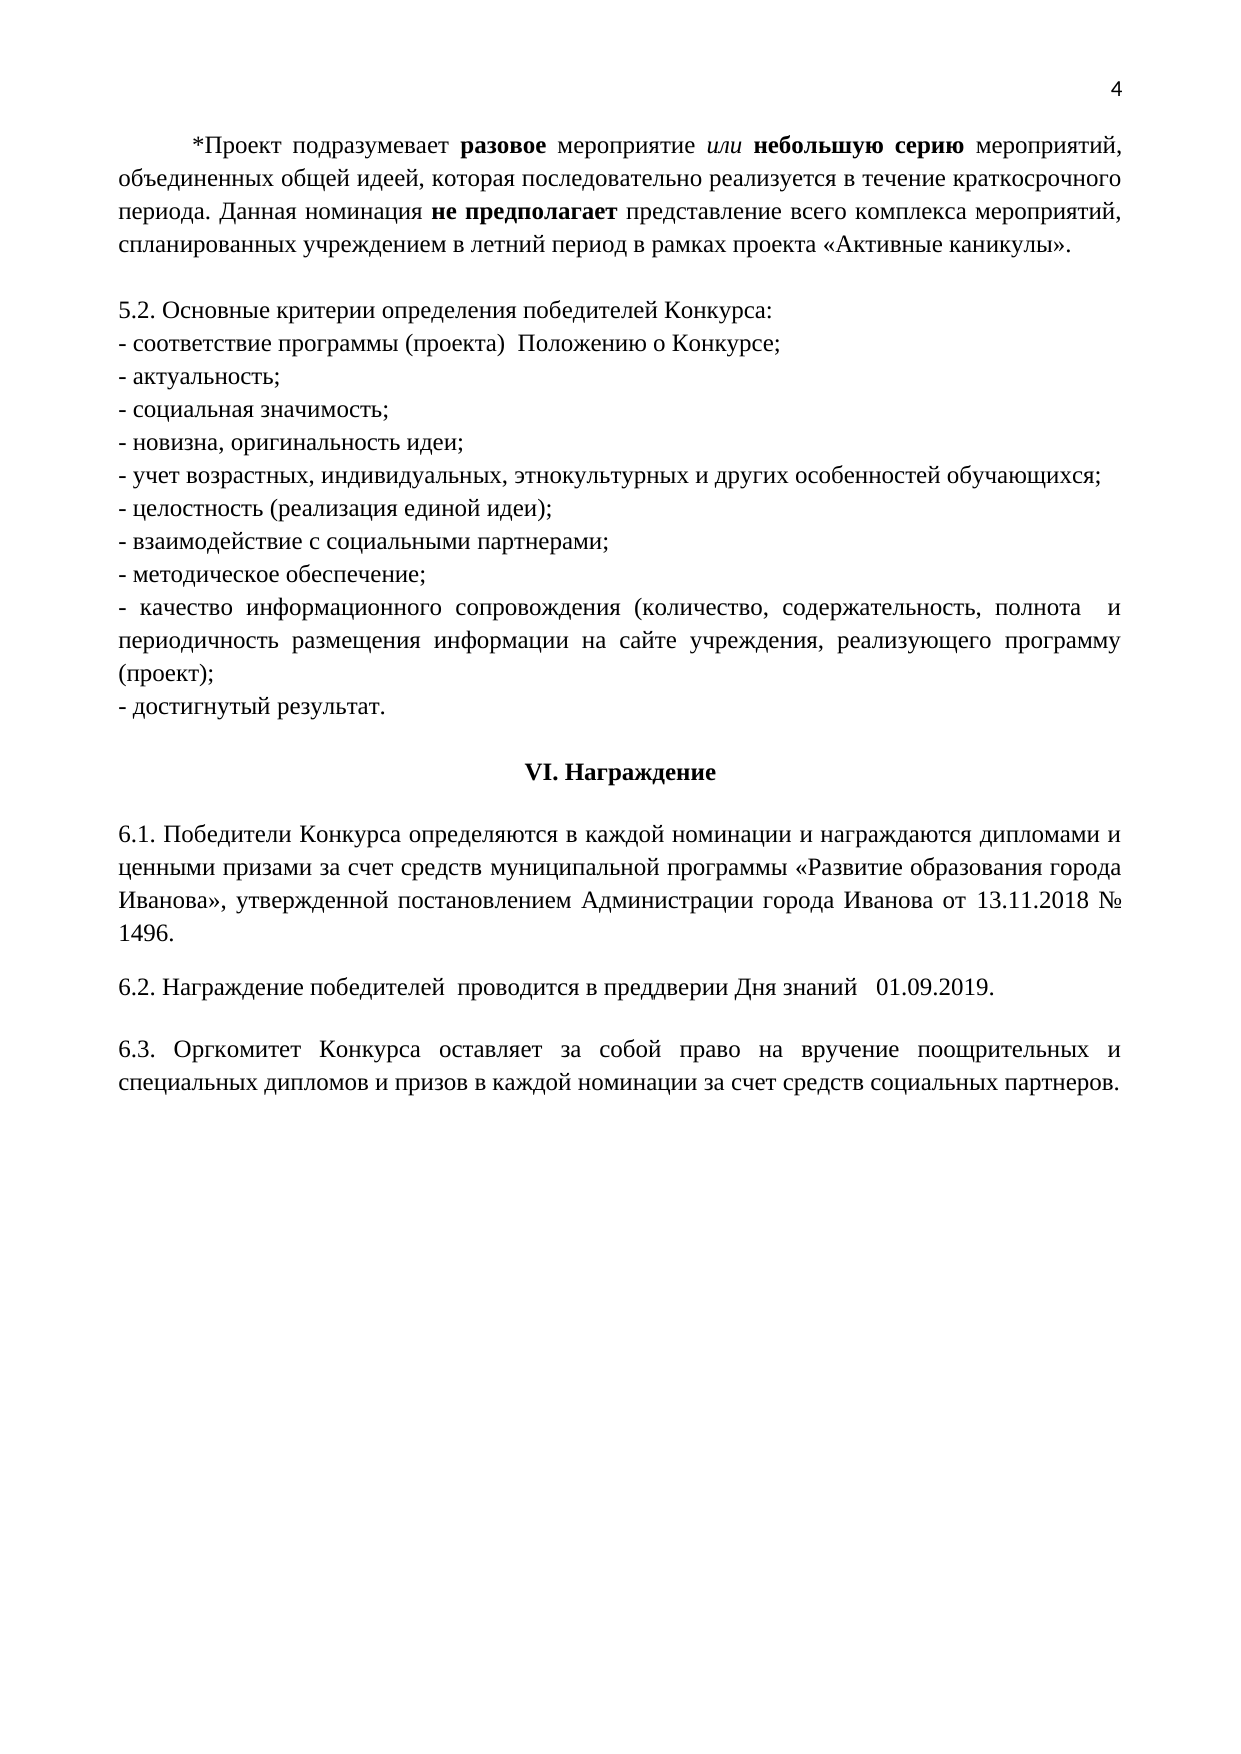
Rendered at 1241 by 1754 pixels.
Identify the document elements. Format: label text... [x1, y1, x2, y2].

text - актуальность; [118, 361, 1122, 390]
text - новизна, оригинальность идеи; [118, 427, 1122, 456]
text VI. Награждение [118, 757, 1122, 786]
text *Проект подразумевает разовое мероприятие или небольшую серию мероприятий, объединенных общей идеей, которая последовательно реализуется в течение краткосрочного периода. Данная номинация не предполагает представление всего комплекса мероприятий, спланированных учреждением в летний период в рамках проекта «Активные каникулы». [118, 130, 1122, 258]
text - качество информационного сопровождения (количество, содержательность, полнота и периодичность размещения информации на сайте учреждения, реализующего программу (проект); [118, 592, 1122, 687]
text - методическое обеспечение; [118, 559, 1122, 588]
text - взаимодействие с социальными партнерами; [118, 526, 1122, 555]
text 5.2. Основные критерии определения победителей Конкурса: [118, 295, 1122, 324]
text - целостность (реализация единой идеи); [118, 493, 1122, 522]
text - достигнутый результат. [118, 691, 1122, 720]
text 6.1. Победители Конкурса определяются в каждой номинации и награждаются дипломами и ценными призами за счет средств муниципальной программы «Развитие образования города Иванова», утвержденной постановлением Администрации города Иванова от 13.11.2018 № 1496. [118, 819, 1122, 947]
text - соответствие программы (проекта) Положению о Конкурсе; [118, 328, 1122, 357]
text 6.2. Награждение победителей проводится в преддверии Дня знаний 01.09.2019. [118, 972, 1122, 1001]
text 6.3. Оргкомитет Конкурса оставляет за собой право на вручение поощрительных и специальных дипломов и призов в каждой номинации за счет средств социальных партнеров. [118, 1034, 1122, 1096]
text - учет возрастных, индивидуальных, этнокультурных и других особенностей обучающихся; [118, 460, 1122, 489]
text - социальная значимость; [118, 394, 1122, 423]
